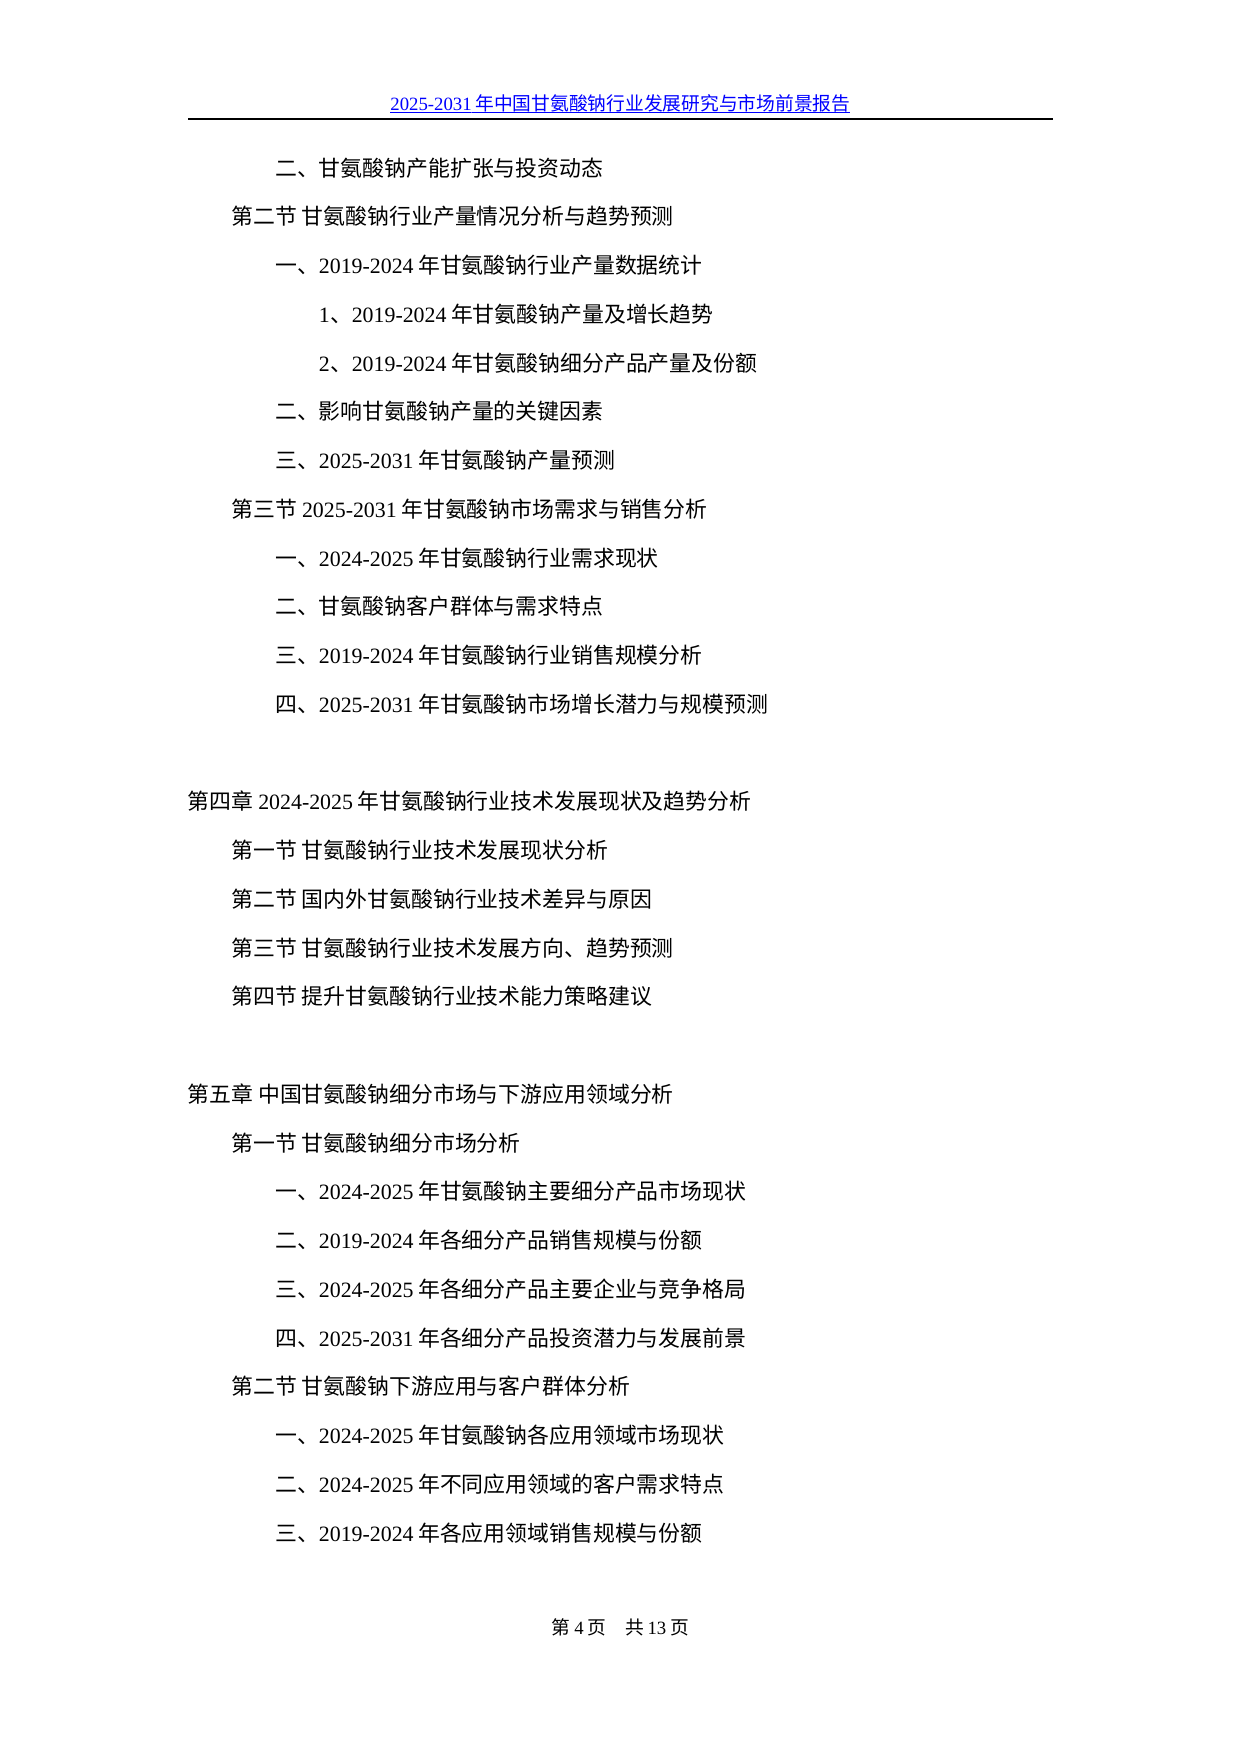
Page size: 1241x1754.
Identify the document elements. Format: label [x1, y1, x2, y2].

text [187, 150, 1053, 1548]
